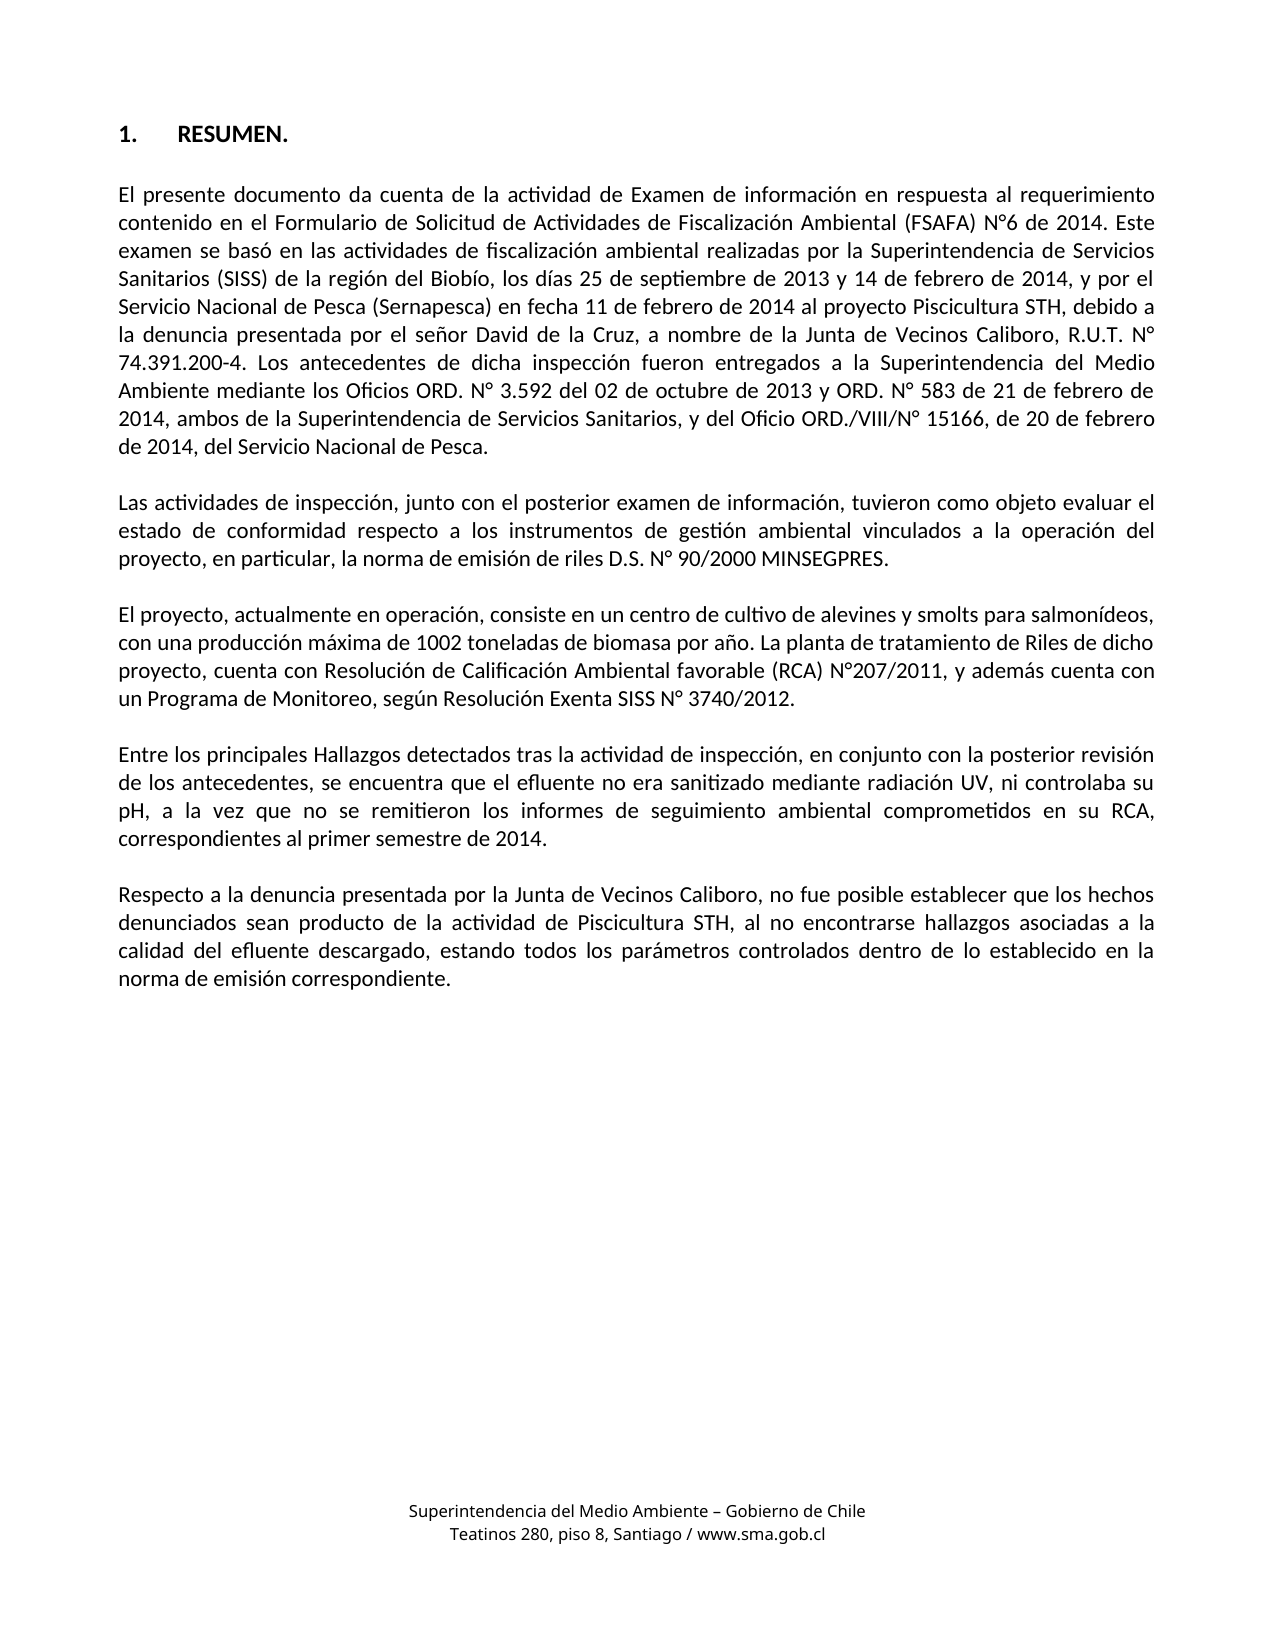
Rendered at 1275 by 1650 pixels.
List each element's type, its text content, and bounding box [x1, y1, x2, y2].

text Las actividades de inspección, junto con el posterior examen de información, tuvieron como objeto evaluar el estado de conformidad respecto a los instrumentos de gestión ambiental vinculados a la operación del proyecto, en particular, la norma de emisión de riles D.S. N° 90/2000 MINSEGPRES. [118, 488, 1157, 572]
text Respecto a la denuncia presentada por la Junta de Vecinos Caliboro, no fue posible establecer que los hechos denunciados sean producto de la actividad de Piscicultura STH, al no encontrarse hallazgos asociadas a la calidad del efluente descargado, estando todos los parámetros controlados dentro de lo establecido en la norma de emisión correspondiente. [118, 880, 1157, 992]
text El proyecto, actualmente en operación, consiste en un centro de cultivo de alevines y smolts para salmonídeos, con una producción máxima de 1002 toneladas de biomasa por año. La planta de tratamiento de Riles de dicho proyecto, cuenta con Resolución de Calificación Ambiental favorable (RCA) N°207/2011, y además cuenta con un Programa de Monitoreo, según Resolución Exenta SISS N° 3740/2012. [118, 600, 1157, 712]
subtitle RESUMEN. [118, 118, 1157, 149]
text Entre los principales Hallazgos detectados tras la actividad de inspección, en conjunto con la posterior revisión de los antecedentes, se encuentra que el efluente no era sanitizado mediante radiación UV, ni controlaba su pH, a la vez que no se remitieron los informes de seguimiento ambiental comprometidos en su RCA, correspondientes al primer semestre de 2014. [118, 740, 1157, 852]
text El presente documento da cuenta de la actividad de Examen de información en respuesta al requerimiento contenido en el Formulario de Solicitud de Actividades de Fiscalización Ambiental (FSAFA) N°6 de 2014. Este examen se basó en las actividades de fiscalización ambiental realizadas por la Superintendencia de Servicios Sanitarios (SISS) de la región del Biobío, los días 25 de septiembre de 2013 y 14 de febrero de 2014, y por el Servicio Nacional de Pesca (Sernapesca) en fecha 11 de febrero de 2014 al proyecto Piscicultura STH, debido a la denuncia presentada por el señor David de la Cruz, a nombre de la Junta de Vecinos Caliboro, R.U.T. N° 74.391.200-4. Los antecedentes de dicha inspección fueron entregados a la Superintendencia del Medio Ambiente mediante los Oficios ORD. N° 3.592 del 02 de octubre de 2013 y ORD. N° 583 de 21 de febrero de 2014, ambos de la Superintendencia de Servicios Sanitarios, y del Oficio ORD./VIII/N° 15166, de 20 de febrero de 2014, del Servicio Nacional de Pesca. [118, 180, 1157, 460]
